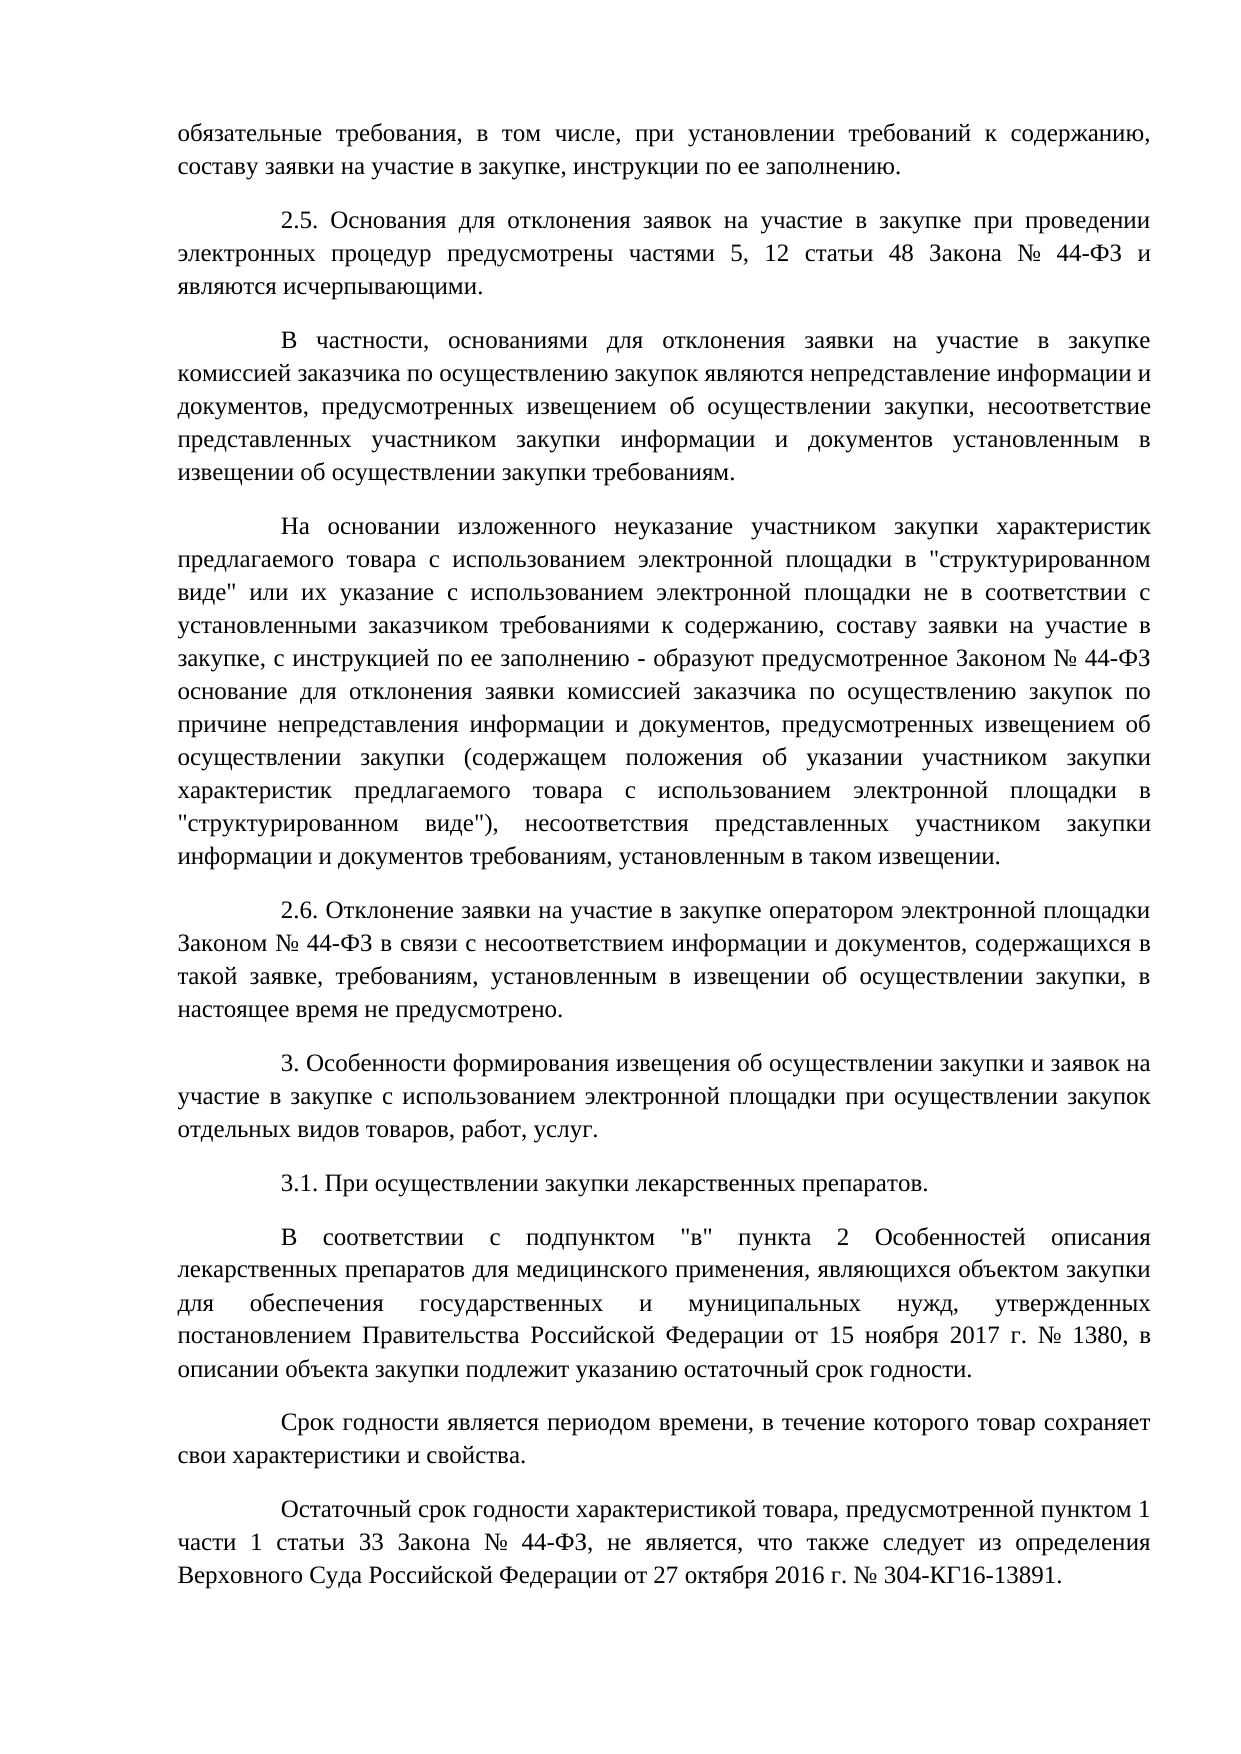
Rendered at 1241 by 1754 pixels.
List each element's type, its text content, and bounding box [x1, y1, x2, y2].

text В частности, основаниями для отклонения заявки на участие в закупке комиссией заказчика по осуществлению закупок являются непредставление информации и документов, предусмотренных извещением об осуществлении закупки, несоответствие представленных участником закупки информации и документов установленным в извещении об осуществлении закупки требованиям. [177, 325, 1152, 486]
text Остаточный срок годности характеристикой товара, предусмотренной пунктом 1 части 1 статьи 33 Закона № 44-ФЗ, не является, что также следует из определения Верховного Суда Российской Федерации от 27 октября 2016 г. № 304-КГ16-13891. [177, 1494, 1152, 1589]
text 3.1. При осуществлении закупки лекарственных препаратов. [177, 1168, 1152, 1196]
text 2.5. Основания для отклонения заявок на участие в закупке при проведении электронных процедур предусмотрены частями 5, 12 статьи 48 Закона № 44-ФЗ и являются исчерпывающими. [177, 205, 1152, 300]
text 2.6. Отклонение заявки на участие в закупке оператором электронной площадки Законом № 44-ФЗ в связи с несоответствием информации и документов, содержащихся в такой заявке, требованиям, установленным в извещении об осуществлении закупки, в настоящее время не предусмотрено. [177, 895, 1152, 1023]
text 3. Особенности формирования извещения об осуществлении закупки и заявок на участие в закупке с использованием электронной площадки при осуществлении закупок отдельных видов товаров, работ, услуг. [177, 1048, 1152, 1143]
text В соответствии с подпунктом "в" пункта 2 Особенностей описания лекарственных препаратов для медицинского применения, являющихся объектом закупки для обеспечения государственных и муниципальных нужд, утвержденных постановлением Правительства Российской Федерации от 15 ноября 2017 г. № 1380, в описании объекта закупки подлежит указанию остаточный срок годности. [177, 1222, 1152, 1382]
text На основании изложенного неуказание участником закупки характеристик предлагаемого товара с использованием электронной площадки в "структурированном виде" или их указание с использованием электронной площадки не в соответствии с установленными заказчиком требованиями к содержанию, составу заявки на участие в закупке, с инструкцией по ее заполнению - образуют предусмотренное Законом № 44-ФЗ основание для отклонения заявки комиссией заказчика по осуществлению закупок по причине непредставления информации и документов, предусмотренных извещением об осуществлении закупки (содержащем положения об указании участником закупки характеристик предлагаемого товара с использованием электронной площадки в "структурированном виде"), несоответствия представленных участником закупки информации и документов требованиям, установленным в таком извещении. [177, 511, 1152, 870]
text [177, 118, 1152, 180]
text Срок годности является периодом времени, в течение которого товар сохраняет свои характеристики и свойства. [177, 1407, 1152, 1469]
